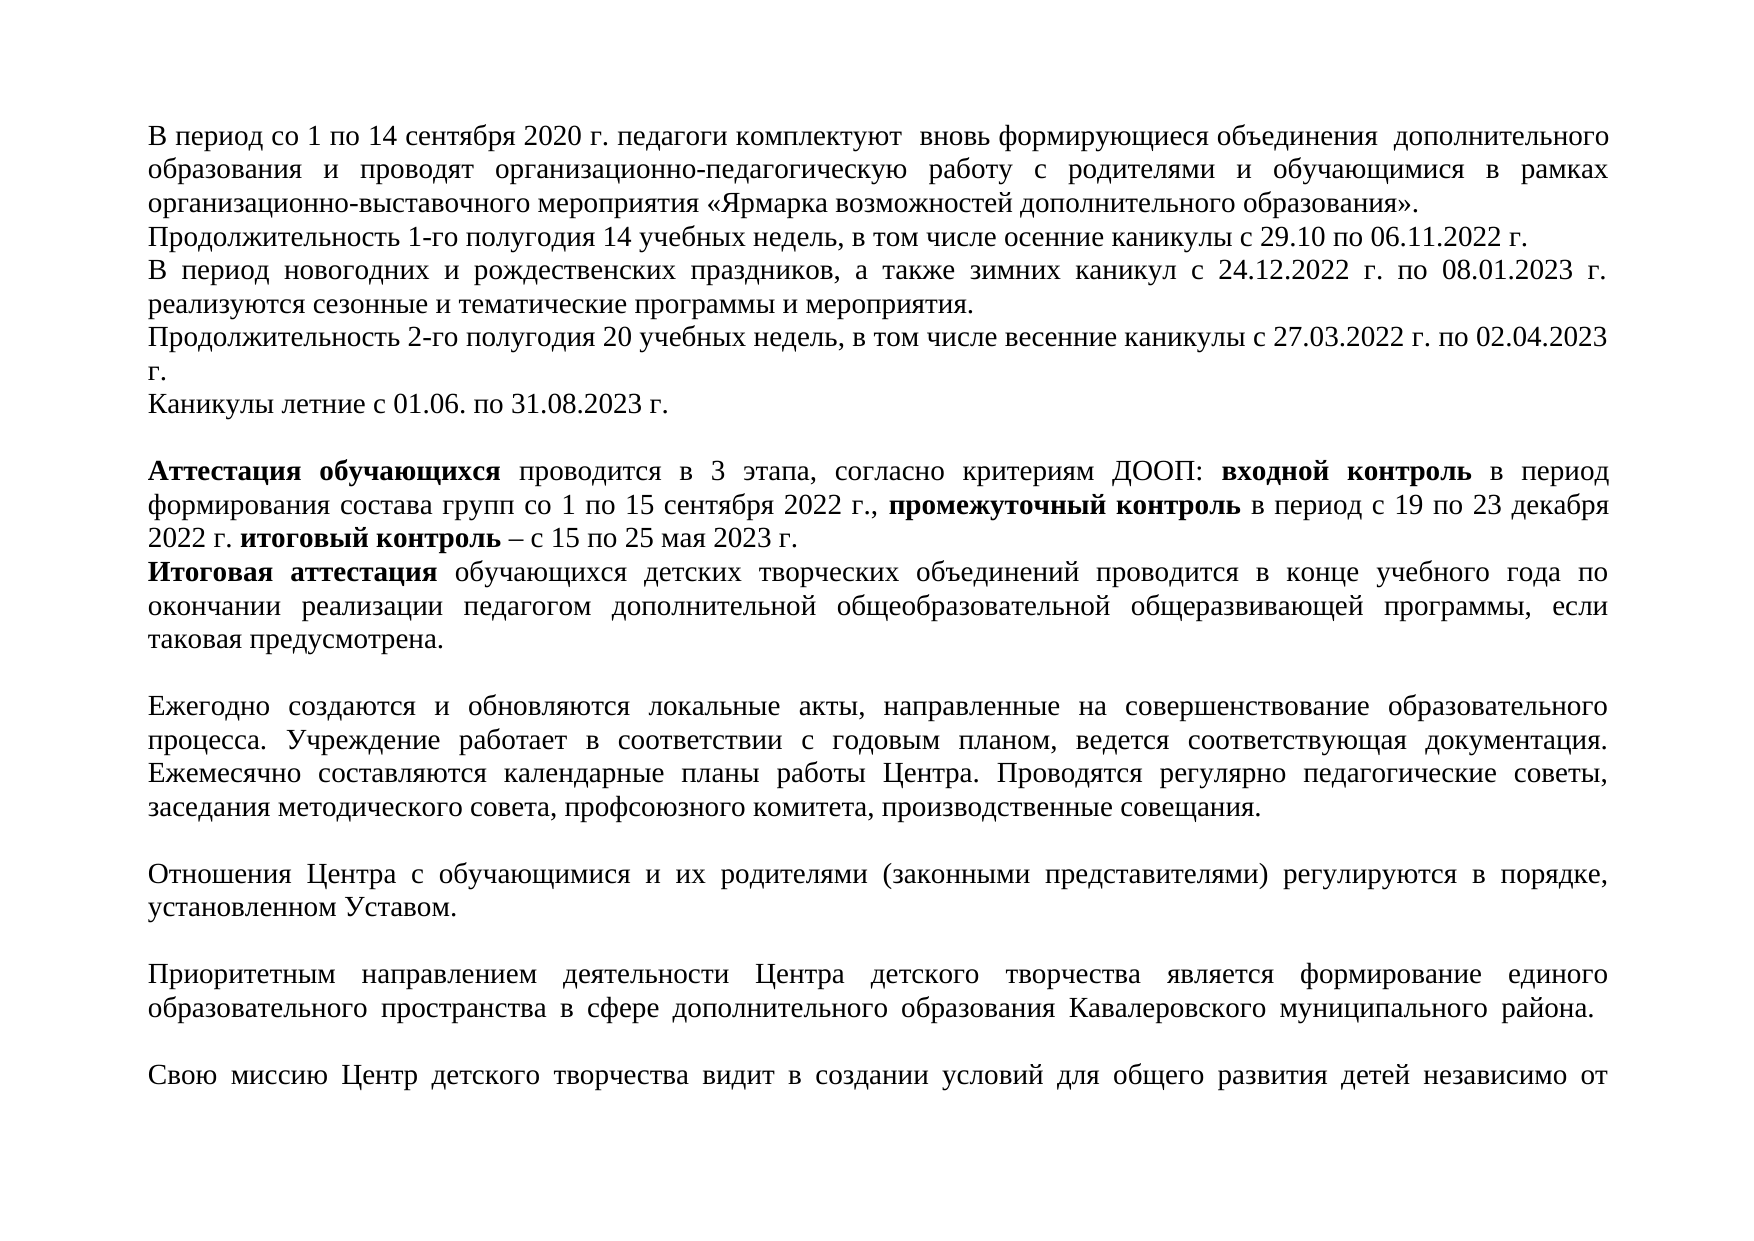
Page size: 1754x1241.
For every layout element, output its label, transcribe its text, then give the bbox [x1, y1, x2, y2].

text Отношения Центра с обучающимися и их родителями (законными представителями) регулируются в порядке, установленном Уставом. [148, 822, 1609, 923]
text Итоговая аттестация обучающихся детских творческих объединений проводится в конце учебного года по окончании реализации педагогом дополнительной общеобразовательной общеразвивающей программы, если таковая предусмотрена. [148, 554, 1609, 655]
text Каникулы летние с 01.06. по 31.08.2023 г. [148, 386, 1609, 420]
text Продолжительность 2-го полугодия 20 учебных недель, в том числе весенние каникулы с 27.03.2022 г. по 02.04.2023 г. [148, 319, 1609, 386]
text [148, 923, 1609, 1091]
text Продолжительность 1-го полугодия 14 учебных недель, в том числе осенние каникулы с 29.10 по 06.11.2022 г. [148, 219, 1609, 252]
text В период со 1 по 14 сентября 2020 г. педагоги комплектуют вновь формирующиеся объединения дополнительного образования и проводят организационно-педагогическую работу с родителями и обучающимися в рамках организационно-выставочного мероприятия «Ярмарка возможностей дополнительного образования». [148, 118, 1609, 219]
text В период новогодних и рождественских праздников, а также зимних каникул с 24.12.2022 г. по 08.01.2023 г. реализуются сезонные и тематические программы и мероприятия. [148, 252, 1609, 319]
text Ежегодно создаются и обновляются локальные акты, направленные на совершенствование образовательного процесса. Учреждение работает в соответствии с годовым планом, ведется соответствующая документация. Ежемесячно составляются календарные планы работы Центра. Проводятся регулярно педагогические советы, заседания методического совета, профсоюзного комитета, производственные совещания. [148, 688, 1609, 822]
text Аттестация обучающихся проводится в 3 этапа, согласно критериям ДООП: входной контроль в период формирования состава групп со 1 по 15 сентября 2022 г., промежуточный контроль в период с 19 по 23 декабря 2022 г. итоговый контроль – с 15 по 25 мая 2023 г. [148, 453, 1609, 554]
